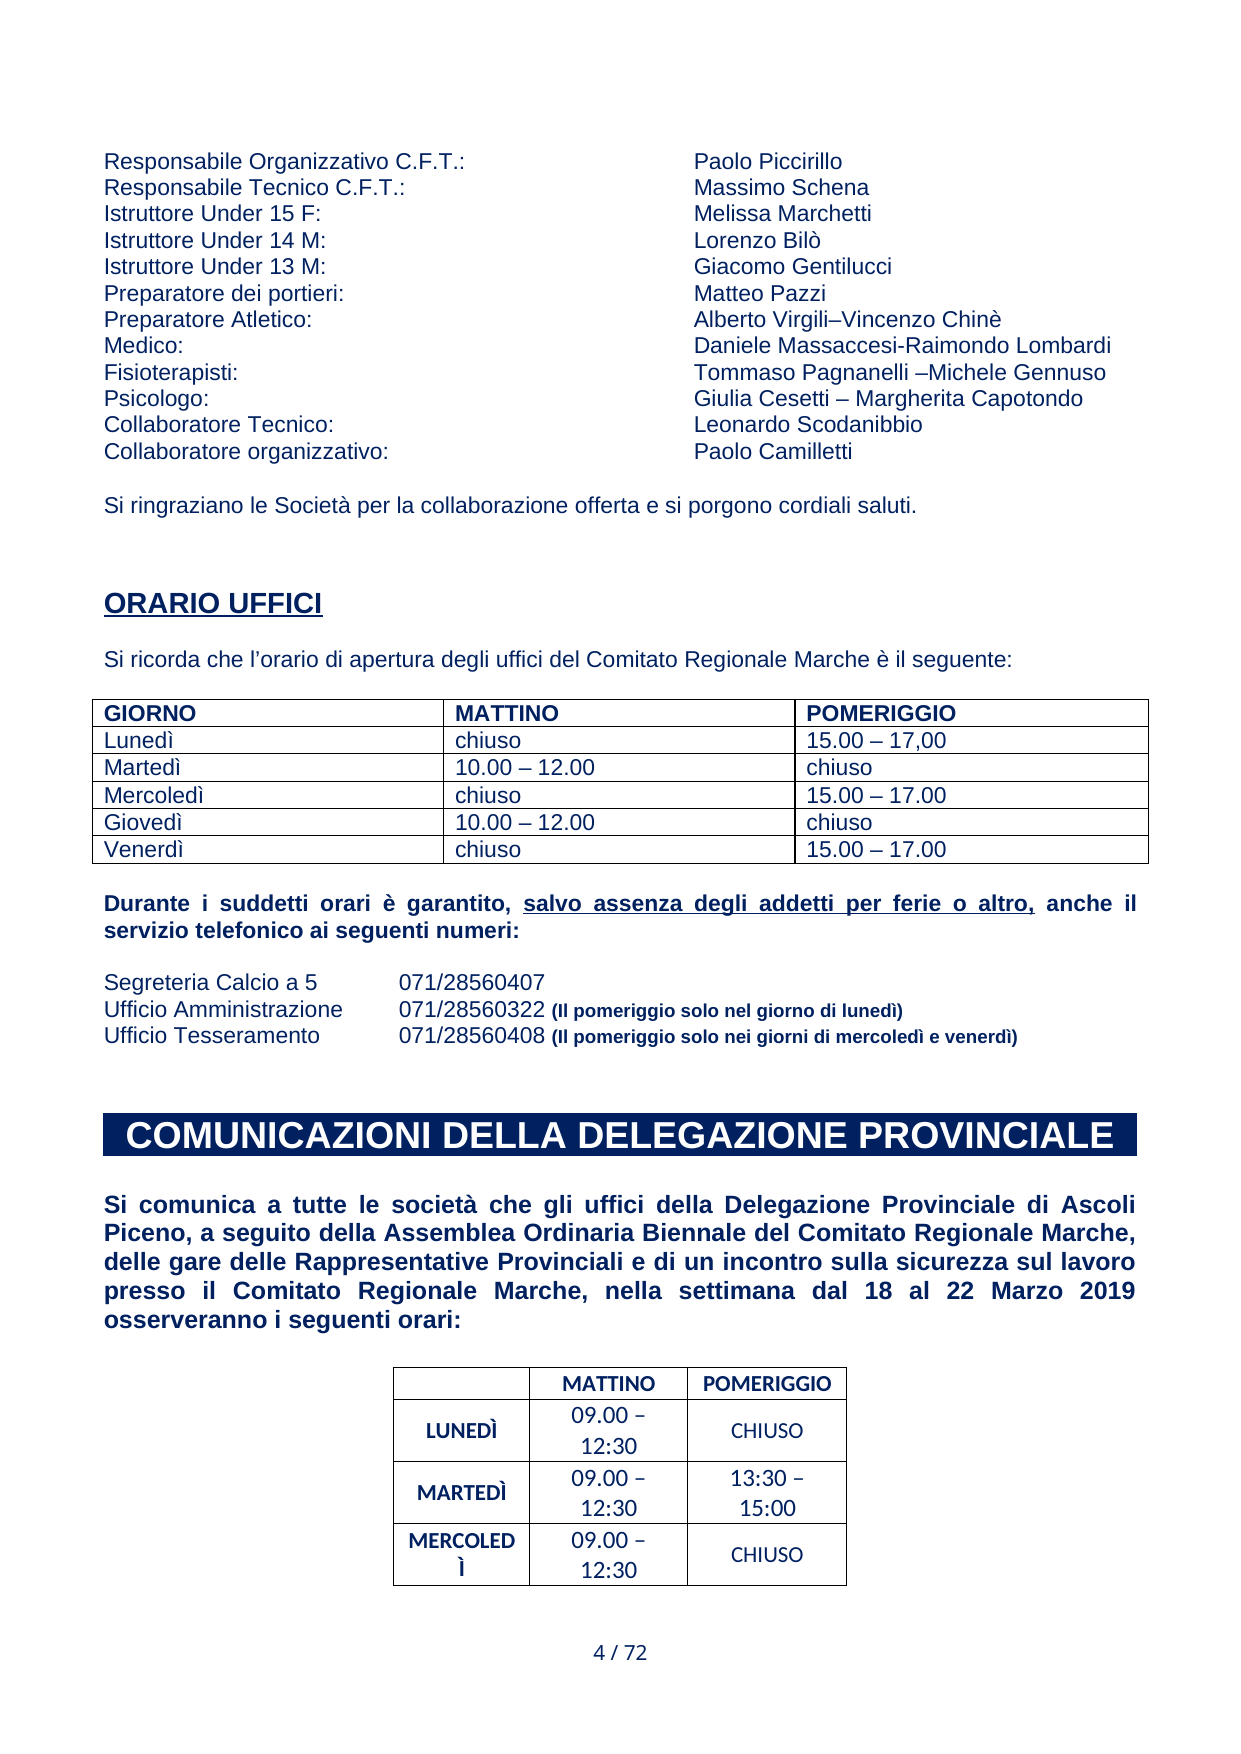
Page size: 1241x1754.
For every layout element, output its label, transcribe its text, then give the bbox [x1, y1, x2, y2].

table_cell 09.00 – 12:30 [530, 1524, 687, 1585]
text Fisioterapisti: Tommaso Pagnanelli –Michele Gennuso [103, 358, 1137, 385]
text Ufficio Amministrazione 071/28560322 (Il pomeriggio solo nel giorno di lunedì) [103, 996, 1137, 1022]
table_cell CHIUSO [688, 1524, 846, 1585]
text Istruttore Under 14 M: Lorenzo Bilò [103, 227, 1137, 253]
text Si ricorda che l’orario di apertura degli uffici del Comitato Regionale Marche è il seguente: [103, 646, 1137, 672]
text Preparatore Atletico: Alberto Virgili–Vincenzo Chinè [103, 306, 1137, 332]
text ORARIO UFFICI [103, 586, 1137, 619]
table_cell chiuso [444, 836, 794, 863]
table_cell 10.00 – 12.00 [444, 754, 794, 781]
table_cell 09.00 – 12:30 [530, 1400, 687, 1461]
text Segreteria Calcio a 5 071/28560407 [103, 969, 1137, 996]
table_header MATTINO [444, 700, 794, 726]
table_cell chiuso [444, 782, 794, 808]
table_cell 10.00 – 12.00 [444, 809, 794, 835]
table_header [394, 1368, 529, 1398]
table_cell Giovedì [93, 809, 443, 835]
text COMUNICAZIONI DELLA DELEGAZIONE PROVINCIALE [103, 1113, 1137, 1156]
text Si ringraziano le Società per la collaborazione offerta e si porgono cordiali saluti. [103, 492, 1181, 519]
table_header POMERIGGIO [688, 1368, 846, 1398]
table_header MATTINO [530, 1368, 687, 1398]
text Istruttore Under 15 F: Melissa Marchetti [103, 200, 1137, 227]
table_cell 15.00 – 17.00 [796, 782, 1148, 808]
text Ufficio Tesseramento 071/28560408 (Il pomeriggio solo nei giorni di mercoledì e venerdì) [103, 1022, 1137, 1048]
text Si comunica a tutte le società che gli uffici della Delegazione Provinciale di Ascoli Piceno, a seguito della Assemblea Ordinaria Biennale del Comitato Regionale Marche, delle gare delle Rappresentative Provinciali e di un incontro sulla sicurezza sul lavoro presso il Comitato Regionale Marche, nella settimana dal 18 al 22 Marzo 2019 osserveranno i seguenti orari: [103, 1190, 1137, 1333]
table_cell Lunedì [93, 727, 443, 753]
table_cell 09.00 – 12:30 [530, 1462, 687, 1523]
text Collaboratore organizzativo: Paolo Camilletti [103, 438, 1137, 464]
table_header POMERIGGIO [796, 700, 1148, 726]
table_header GIORNO [93, 700, 443, 726]
text Preparatore dei portieri: Matteo Pazzi [103, 279, 1137, 306]
text Medico: Daniele Massaccesi-Raimondo Lombardi [103, 332, 1137, 358]
text Psicologo: Giulia Cesetti – Margherita Capotondo [103, 385, 1137, 411]
table_cell 15.00 – 17.00 [796, 836, 1148, 863]
table_cell Mercoledì [93, 782, 443, 808]
table_cell chiuso [796, 754, 1148, 781]
text Durante i suddetti orari è garantito, salvo assenza degli addetti per ferie o altro, anche il servizio telefonico ai seguenti numeri: [103, 890, 1137, 943]
table_cell CHIUSO [688, 1400, 846, 1461]
text Responsabile Organizzativo C.F.T.: Paolo Piccirillo [103, 148, 1137, 174]
table_cell 15.00 – 17,00 [796, 727, 1148, 753]
table_cell LUNEDÌ [394, 1400, 529, 1461]
table_cell MERCOLEDÌ [394, 1524, 529, 1585]
table_cell chiuso [796, 809, 1148, 835]
table_cell chiuso [444, 727, 794, 753]
table_cell 13:30 – 15:00 [688, 1462, 846, 1523]
table_cell Martedì [93, 754, 443, 781]
text Collaboratore Tecnico: Leonardo Scodanibbio [103, 411, 1137, 438]
table_cell MARTEDÌ [394, 1462, 529, 1523]
text Istruttore Under 13 M: Giacomo Gentilucci [103, 253, 1137, 279]
text Responsabile Tecnico C.F.T.: Massimo Schena [103, 174, 1137, 200]
table_cell Venerdì [93, 836, 443, 863]
